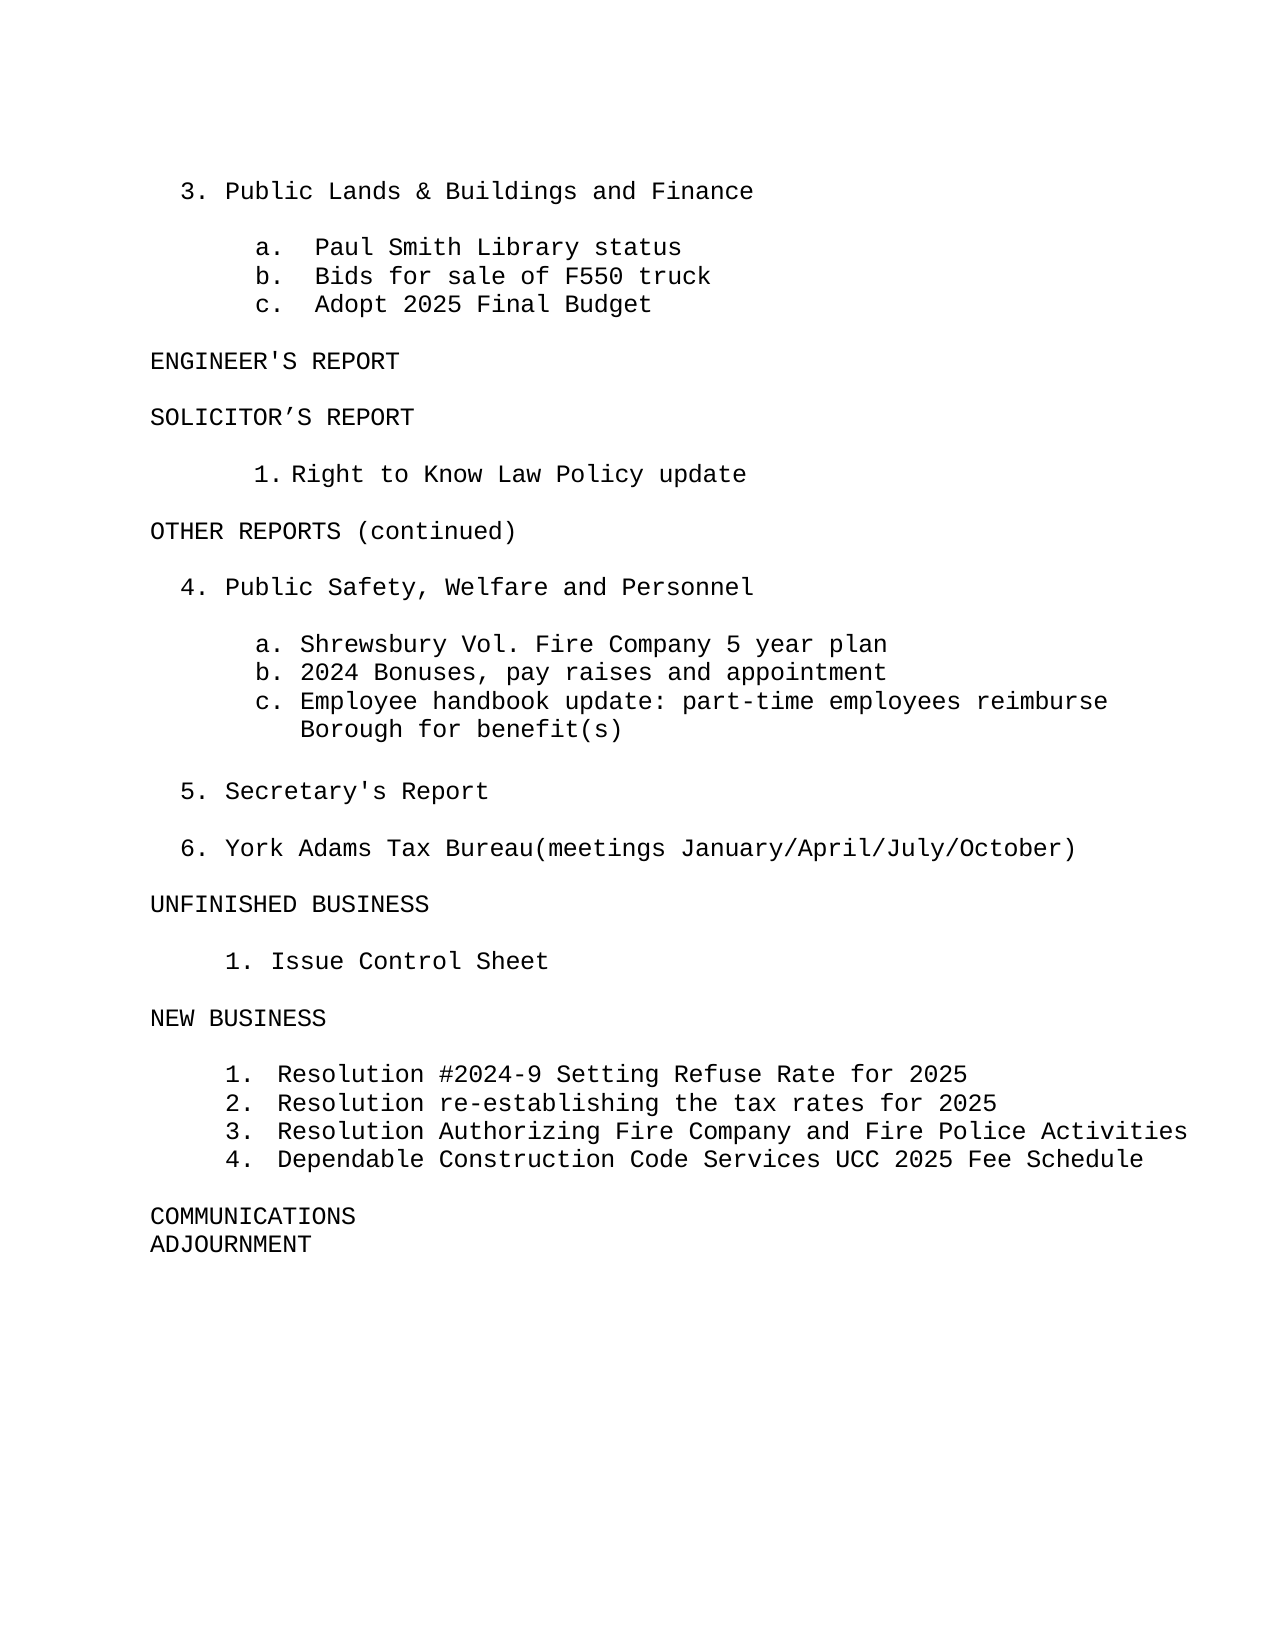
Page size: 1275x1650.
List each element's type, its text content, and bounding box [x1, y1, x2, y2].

text SOLICITOR’S REPORT [150, 405, 1200, 433]
list York Adams Tax Bureau(meetings January/April/July/October) [180, 835, 1200, 863]
text UNFINISHED BUSINESS [150, 892, 1200, 920]
list Secretary's Report [180, 778, 1200, 807]
list Resolution Authorizing Fire Company and Fire Police Activities [225, 1118, 1200, 1147]
list Employee handbook update: part-time employees reimburse Borough for benefit(s) [255, 688, 1200, 745]
list Bids for sale of F550 truck [255, 263, 1200, 292]
text OTHER REPORTS (continued) [150, 518, 1200, 547]
list Paul Smith Library status [255, 235, 1200, 263]
text NEW BUSINESS [150, 1005, 1200, 1033]
list Right to Know Law Policy update [254, 462, 1200, 490]
list 2024 Bonuses, pay raises and appointment [255, 660, 1200, 688]
text ADJOURNMENT [150, 1232, 1200, 1260]
list Public Lands & Buildings and Finance [180, 178, 1200, 207]
text COMMUNICATIONS [150, 1203, 1200, 1232]
text ENGINEER'S REPORT [150, 348, 1200, 377]
list Resolution re-establishing the tax rates for 2025 [225, 1090, 1200, 1118]
list Adopt 2025 Final Budget [255, 292, 1200, 320]
list Public Safety, Welfare and Personnel [180, 575, 1200, 603]
list Dependable Construction Code Services UCC 2025 Fee Schedule [225, 1147, 1200, 1175]
list Resolution #2024-9 Setting Refuse Rate for 2025 [225, 1062, 1200, 1090]
list Issue Control Sheet [225, 948, 1200, 977]
list Shrewsbury Vol. Fire Company 5 year plan [255, 632, 1200, 660]
